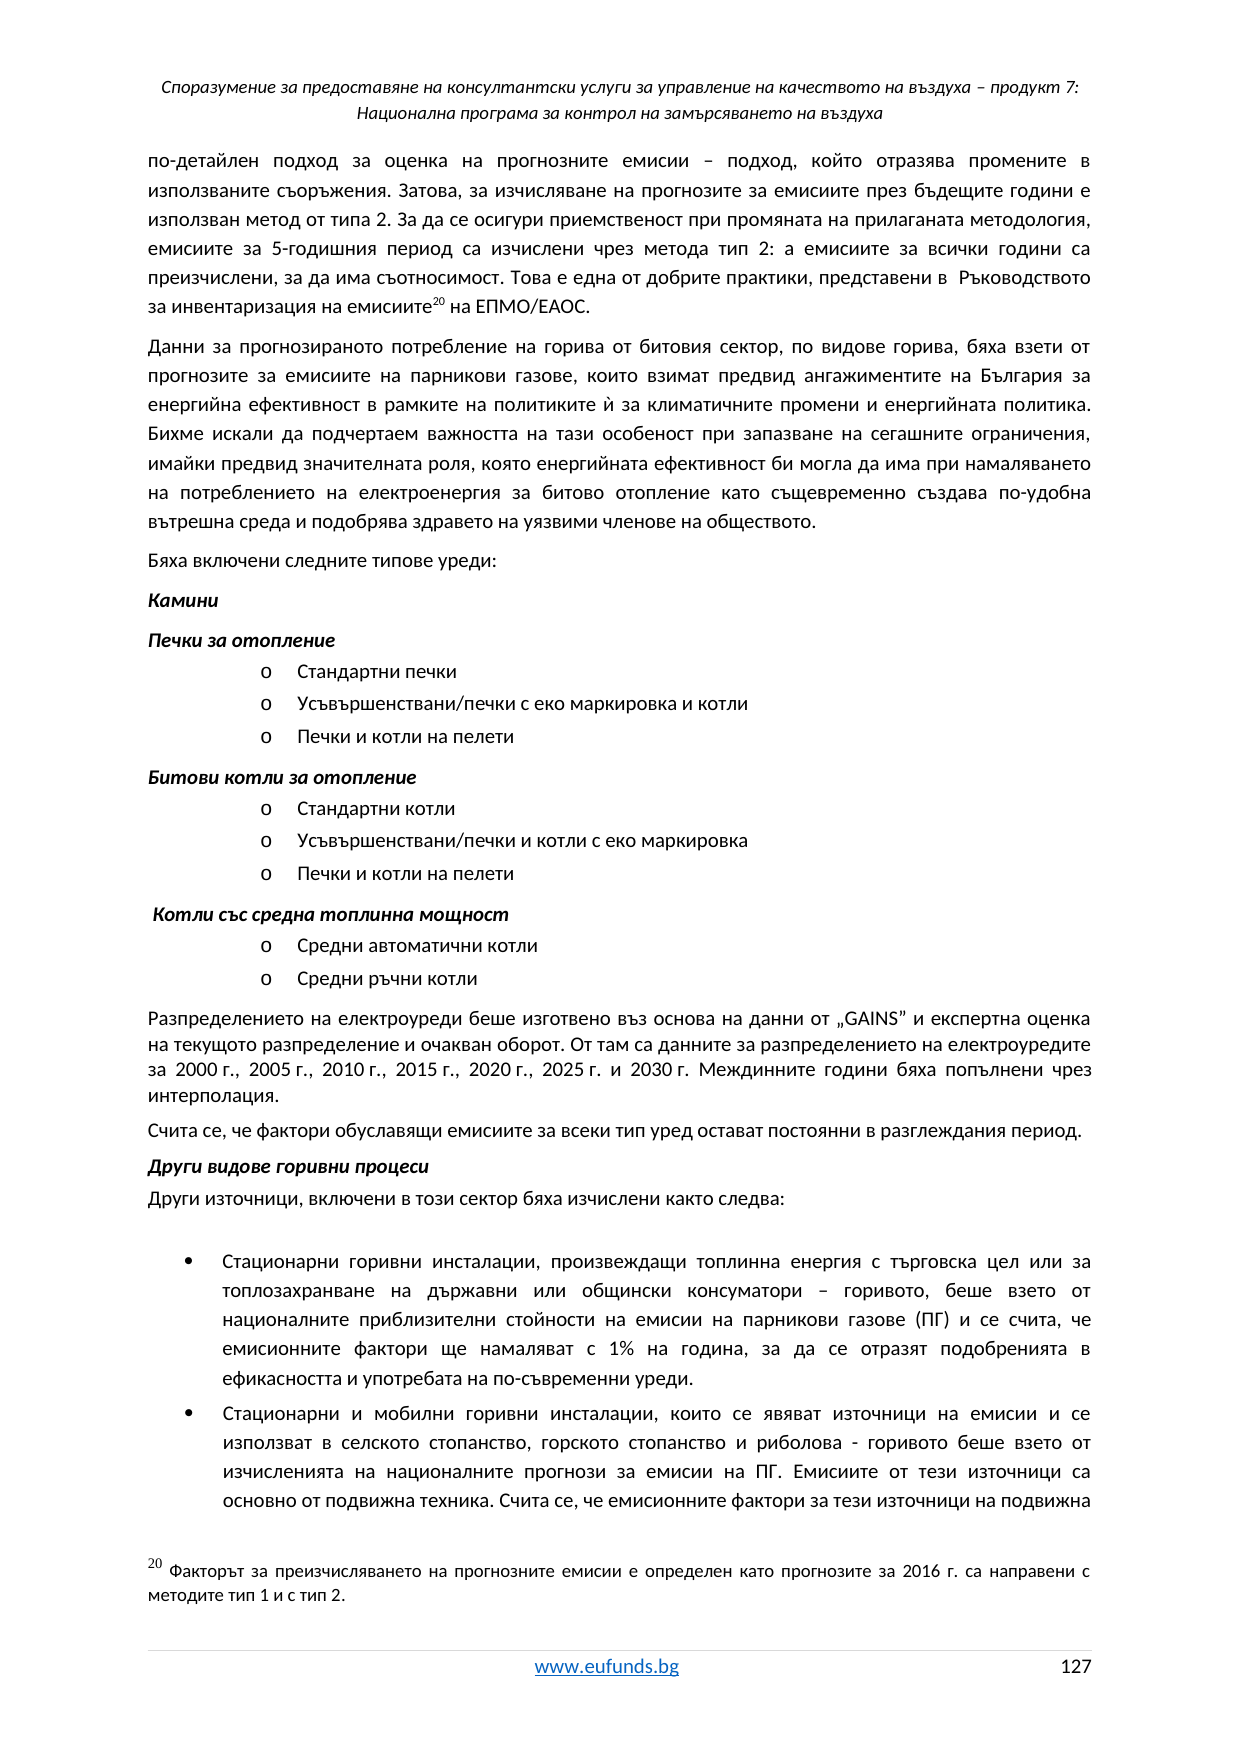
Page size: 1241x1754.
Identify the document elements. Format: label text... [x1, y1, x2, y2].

list Средни ръчни котли [260, 965, 1092, 991]
list Стандартни котли [260, 795, 1092, 822]
list Печки и котли на пелети [260, 860, 1092, 887]
text Данни за прогнозираното потребление на горива от битовия сектор, по видове горива, бяха взети от прогнозите за емисиите на парникови газове, които взимат предвид ангажиментите на България за енергийна ефективност в рамките на политиките ѝ за климатичните промени и енергийната политика. Бихме искали да подчертаем важността на тази особеност при запазване на сегашните ограничения, имайки предвид значителната роля, която енергийната ефективност би могла да има при намаляването на потреблението на електроенергия за битово отопление като същевременно създава по-удобна вътрешна среда и подобрява здравето на уязвими членове на обществото. [148, 333, 1092, 533]
text Бяха включени следните типове уреди: [148, 548, 1092, 573]
list Стационарни горивни инсталации, произвеждащи топлинна енергия с търговска цел или за топлозахранване на държавни или общински консуматори – горивото, беше взето от националните приблизителни стойности на емисии на парникови газове (ПГ) и се счита, че емисионните фактори ще намаляват с 1% на година, за да се отразят подобренията в ефикасността и употребата на по-съвременни уреди. [185, 1248, 1092, 1390]
list Печки и котли на пелети [260, 723, 1092, 749]
list Усъвършенствани/печки и котли с еко маркировка [260, 828, 1092, 854]
text Камини [148, 587, 1092, 613]
text Други източници, включени в този сектор бяха изчислени както следва: [148, 1185, 1092, 1210]
text Други видове горивни процеси [148, 1153, 1092, 1179]
text Счита се, че фактори обуславящи емисиите за всеки тип уред остават постоянни в разглеждания период. [148, 1118, 1092, 1143]
list Усъвършенствани/печки с еко маркировка и котли [260, 691, 1092, 717]
list Средни автоматични котли [260, 932, 1092, 959]
text Печки за отопление [148, 627, 1092, 652]
text Битови котли за отопление [148, 764, 1092, 789]
text Разпределението на електроуреди беше изготвено въз основа на данни от „GAINS” и експертна оценка на текущото разпределение и очакван оборот. От там са данните за разпределението на електроуредите за 2000 г., 2005 г., 2010 г., 2015 г., 2020 г., 2025 г. и 2030 г. Междинните години бяха попълнени чрез интерполация. [148, 1006, 1092, 1107]
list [185, 1400, 1092, 1513]
text Котли със средна топлинна мощност [148, 901, 1092, 926]
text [148, 148, 1092, 319]
list Стандартни печки [260, 658, 1092, 684]
